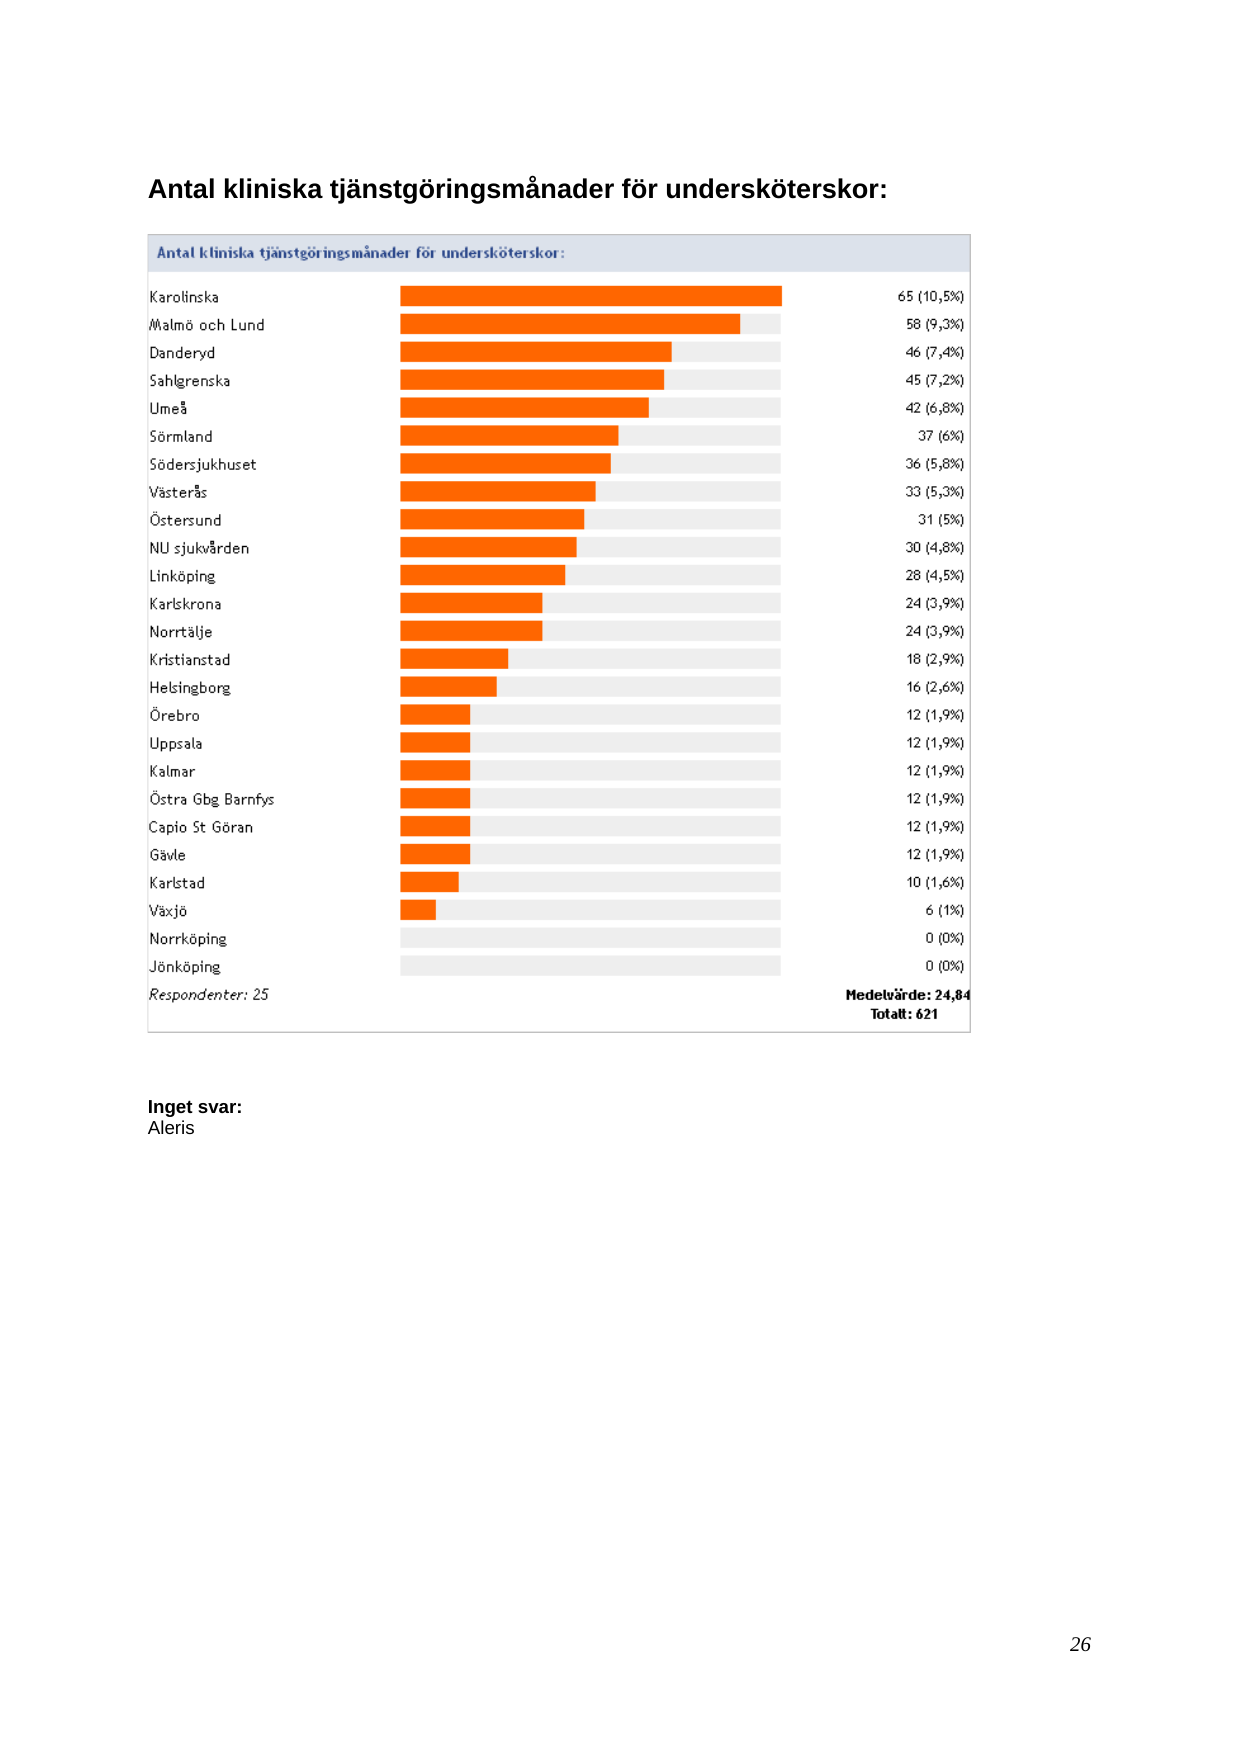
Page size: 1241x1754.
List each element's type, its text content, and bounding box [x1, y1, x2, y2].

subtitle Antal kliniska tjänstgöringsmånader för undersköterskor: [148, 173, 1093, 204]
picture [147, 234, 971, 1033]
text Inget svar: Aleris [148, 1064, 1093, 1167]
